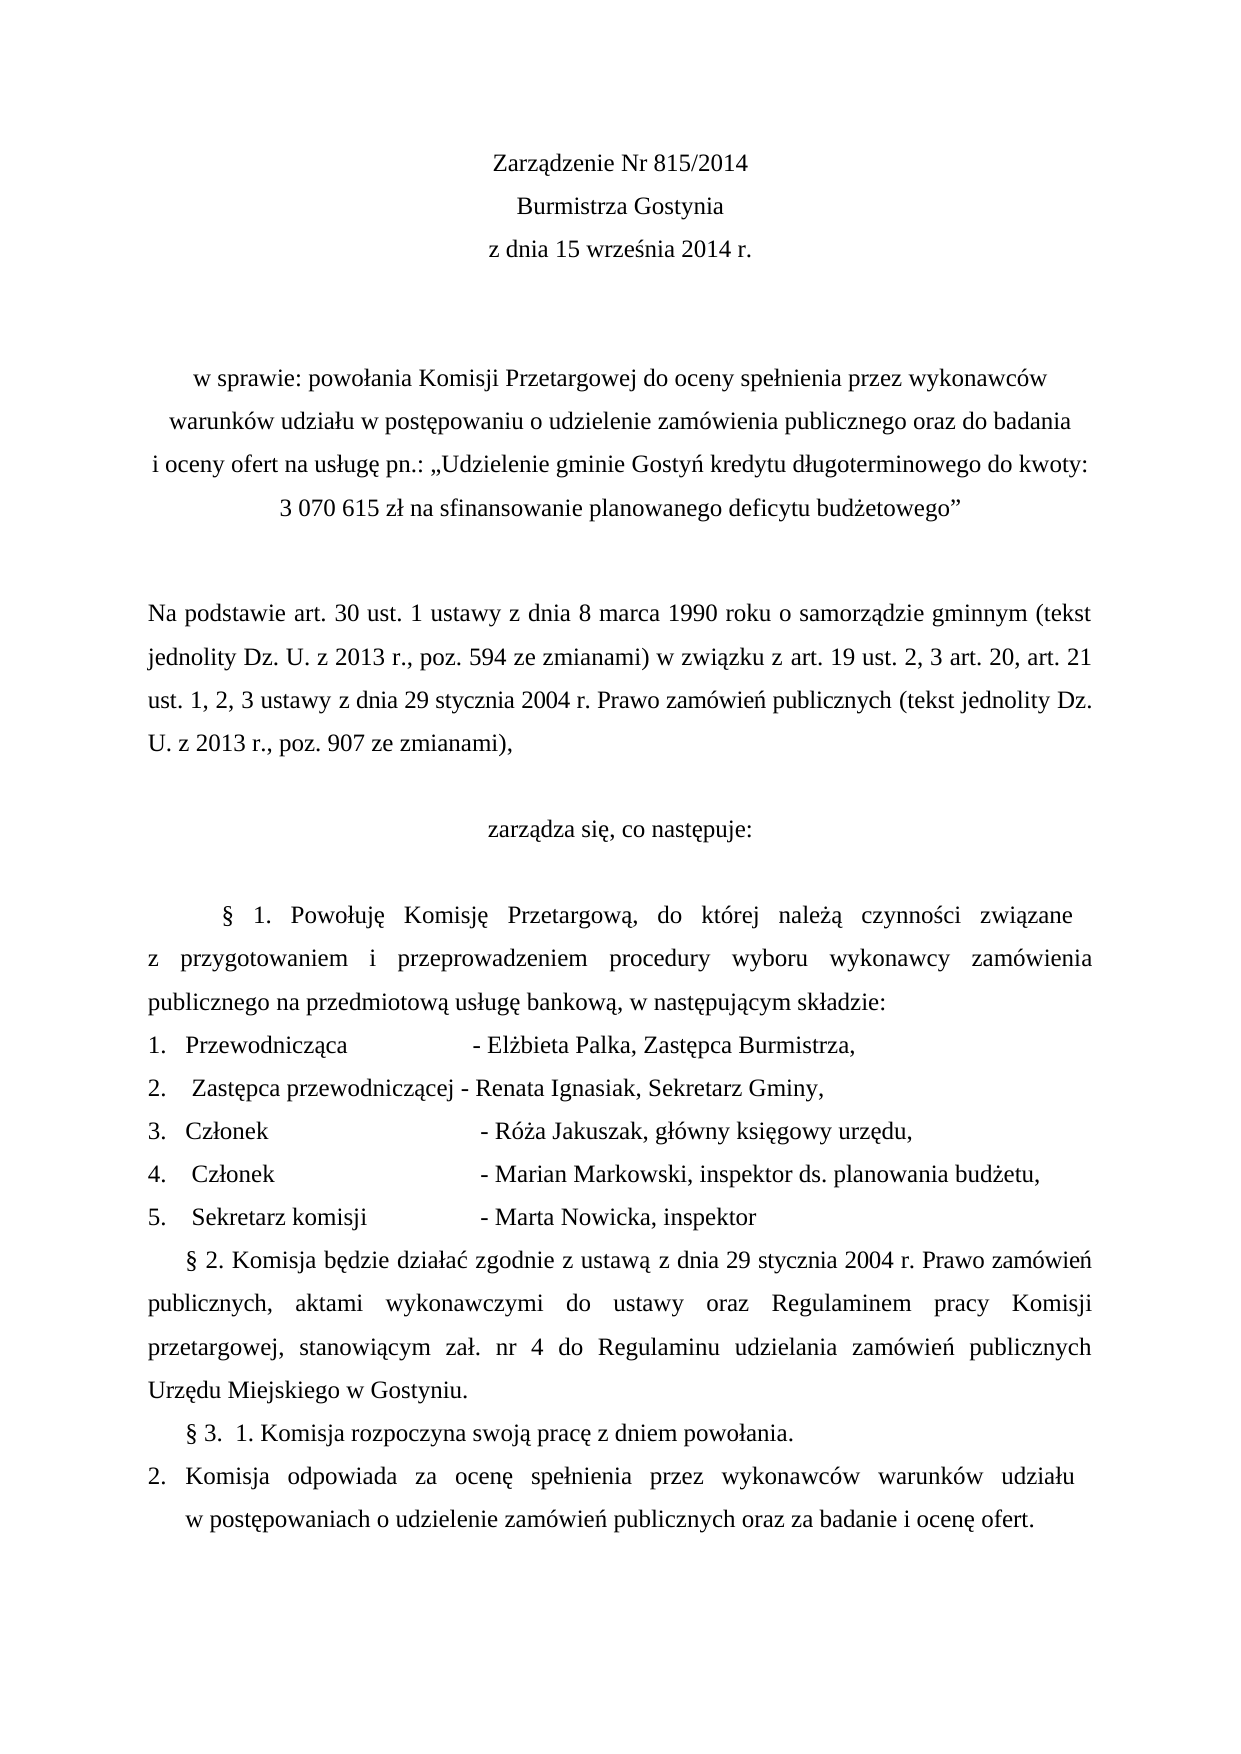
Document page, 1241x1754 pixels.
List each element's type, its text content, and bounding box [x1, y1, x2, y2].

list Sekretarz komisji - Marta Nowicka, inspektor [148, 1202, 1093, 1231]
text w sprawie: powołania Komisji Przetargowej do oceny spełnienia przez wykonawców warunków udziału w postępowaniu o udzielenie zamówienia publicznego oraz do badania i oceny ofert na usługę pn.: „Udzielenie gminie Gostyń kredytu długoterminowego do kwoty: 3 070 615 zł na sfinansowanie planowanego deficytu budżetowego” [148, 363, 1093, 521]
text Na podstawie art. 30 ust. 1 ustawy z dnia 8 marca 1990 roku o samorządzie gminnym (tekst jednolity Dz. U. z 2013 r., poz. 594 ze zmianami) w związku z art. 19 ust. 2, 3 art. 20, art. 21 ust. 1, 2, 3 ustawy z dnia 29 stycznia 2004 r. Prawo zamówień publicznych (tekst jednolity Dz. U. z 2013 r., poz. 907 ze zmianami), [148, 598, 1093, 757]
list Komisja odpowiada za ocenę spełnienia przez wykonawców warunków udziału w postępowaniach o udzielenie zamówień publicznych oraz za badanie i ocenę ofert. [148, 1461, 1093, 1533]
list Członek - Marian Markowski, inspektor ds. planowania budżetu, [148, 1159, 1093, 1188]
text zarządza się, co następuje: [148, 814, 1093, 843]
text § 3. 1. Komisja rozpoczyna swoją pracę z dniem powołania. [148, 1418, 1093, 1447]
text Burmistrza Gostynia [148, 191, 1093, 219]
text § 1. Powołuję Komisję Przetargową, do której należą czynności związane z przygotowaniem i przeprowadzeniem procedury wyboru wykonawcy zamówienia publicznego na przedmiotową usługę bankową, w następującym składzie: [148, 900, 1093, 1015]
list Przewodnicząca - Elżbieta Palka, Zastępca Burmistrza, [148, 1030, 1093, 1058]
list Zastępca przewodniczącej - Renata Ignasiak, Sekretarz Gminy, [148, 1073, 1093, 1102]
text § 2. Komisja będzie działać zgodnie z ustawą z dnia 29 stycznia 2004 r. Prawo zamówień publicznych, aktami wykonawczymi do ustawy oraz Regulaminem pracy Komisji przetargowej, stanowiącym zał. nr 4 do Regulaminu udzielania zamówień publicznych Urzędu Miejskiego w Gostyniu. [148, 1245, 1093, 1403]
list Członek - Róża Jakuszak, główny księgowy urzędu, [148, 1116, 1093, 1145]
text z dnia 15 września 2014 r. [148, 234, 1093, 263]
text Zarządzenie Nr 815/2014 [148, 148, 1093, 176]
